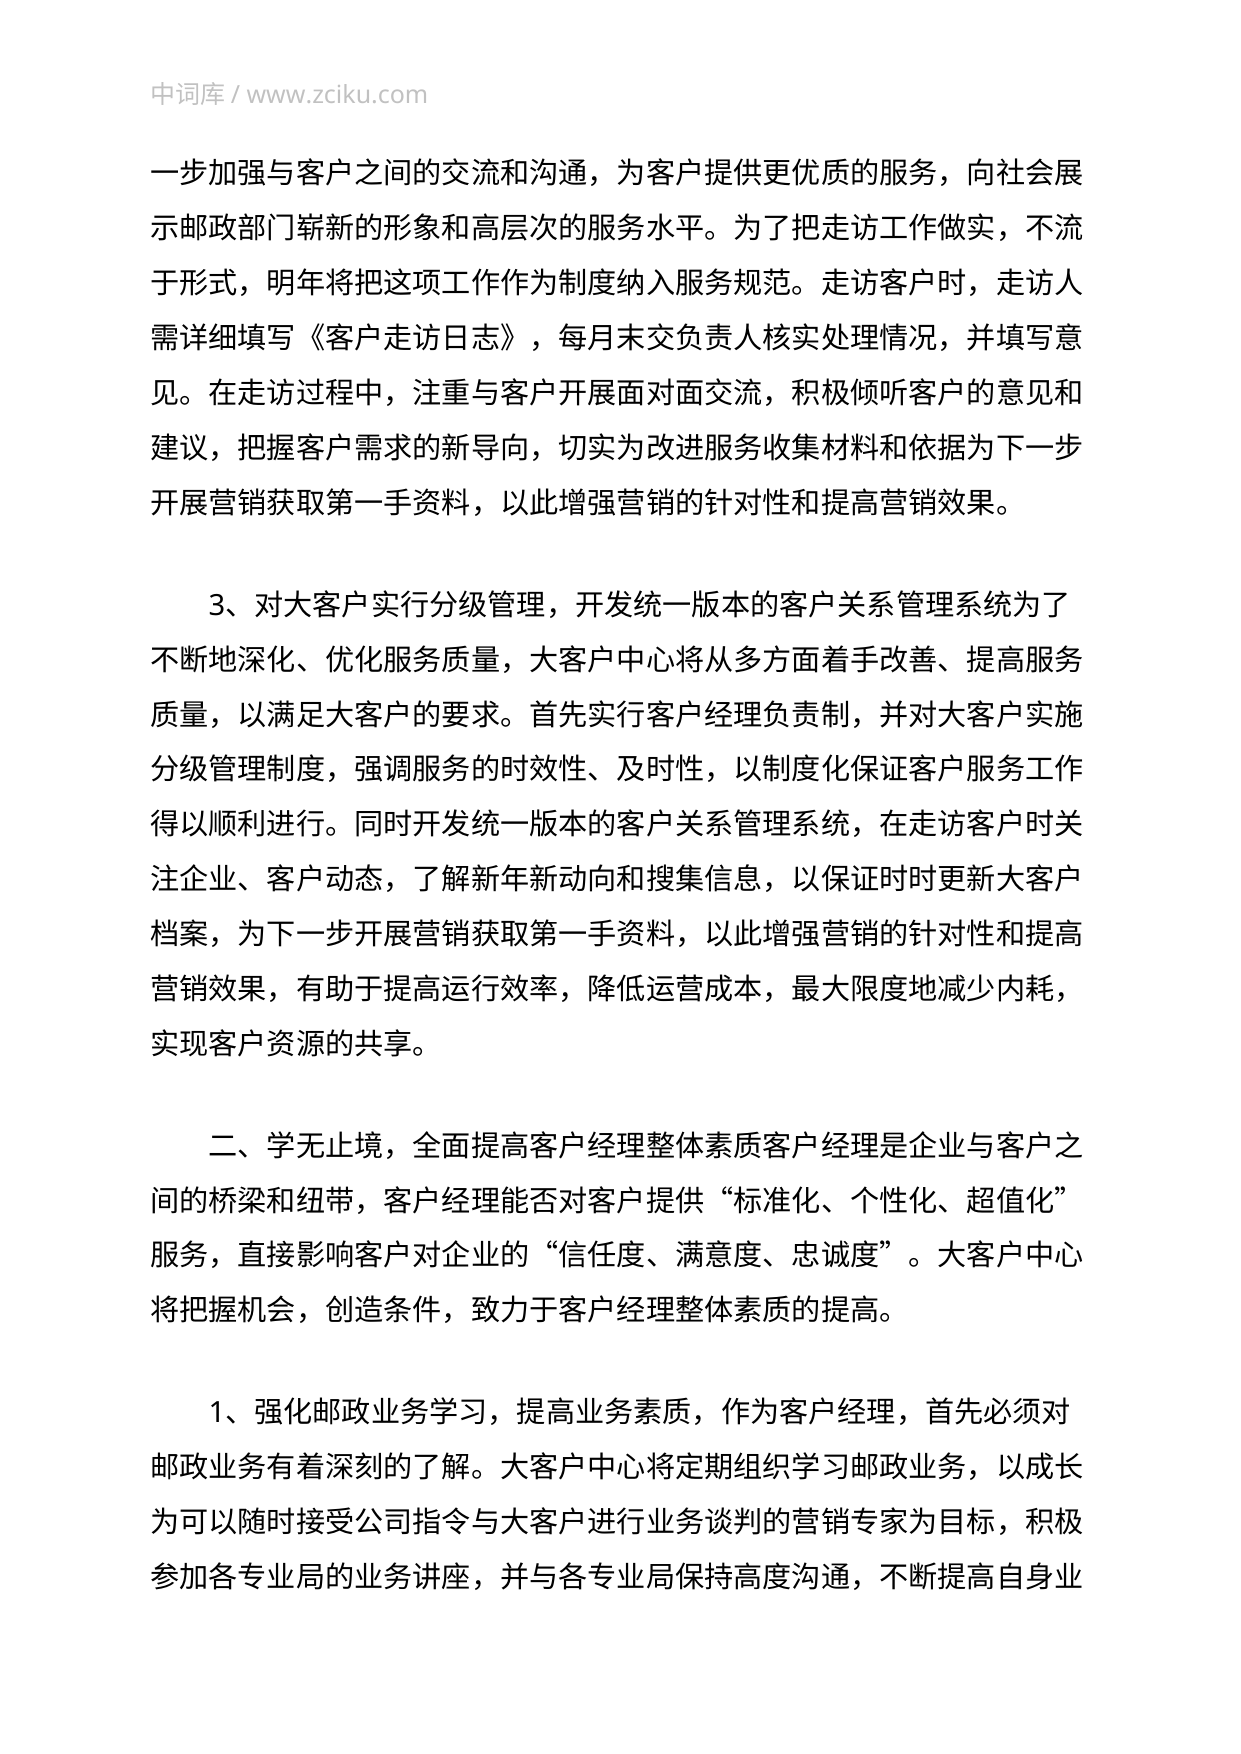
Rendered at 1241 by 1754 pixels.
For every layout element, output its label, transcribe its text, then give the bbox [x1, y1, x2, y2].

text 3、对大客户实行分级管理，开发统一版本的客户关系管理系统为了不断地深化、优化服务质量，大客户中心将从多方面着手改善、提高服务质量，以满足大客户的要求。首先实行客户经理负责制，并对大客户实施分级管理制度，强调服务的时效性、及时性，以制度化保证客户服务工作得以顺利进行。同时开发统一版本的客户关系管理系统，在走访客户时关注企业、客户动态，了解新年新动向和搜集信息，以保证时时更新大客户档案，为下一步开展营销获取第一手资料，以此增强营销的针对性和提高营销效果，有助于提高运行效率，降低运营成本，最大限度地减少内耗，实现客户资源的共享。 [150, 581, 1090, 1063]
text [150, 150, 1090, 522]
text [150, 1389, 1090, 1596]
text 二、学无止境，全面提高客户经理整体素质客户经理是企业与客户之间的桥梁和纽带，客户经理能否对客户提供“标准化、个性化、超值化”服务，直接影响客户对企业的“信任度、满意度、忠诚度”。大客户中心将把握机会，创造条件，致力于客户经理整体素质的提高。 [150, 1122, 1090, 1329]
